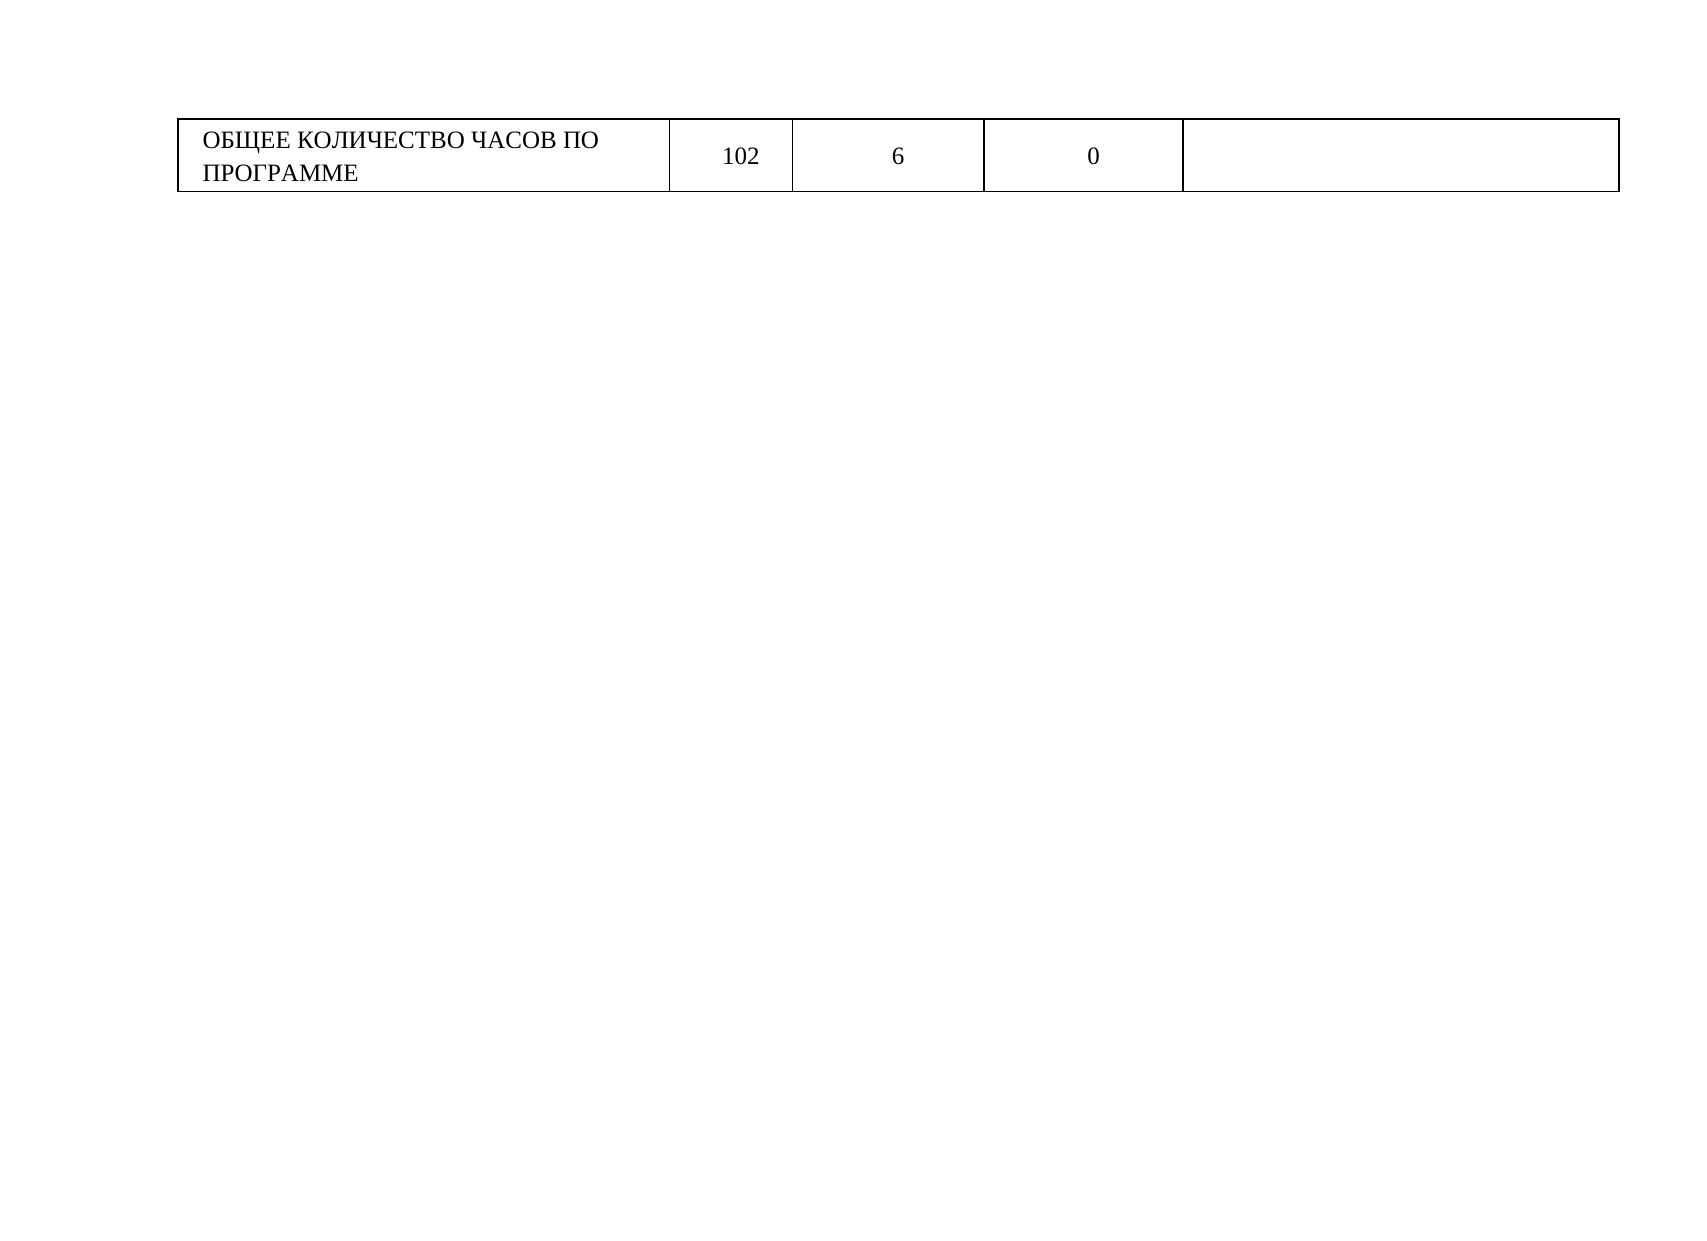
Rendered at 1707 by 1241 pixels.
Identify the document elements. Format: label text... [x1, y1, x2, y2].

table_cell ОБЩЕЕ КОЛИЧЕСТВО ЧАСОВ ПО ПРОГРАММЕ [179, 120, 669, 191]
table_cell [1184, 120, 1618, 191]
table_cell 6 [793, 120, 983, 191]
table_cell 0 [985, 120, 1182, 191]
table_cell 102 [670, 120, 792, 191]
